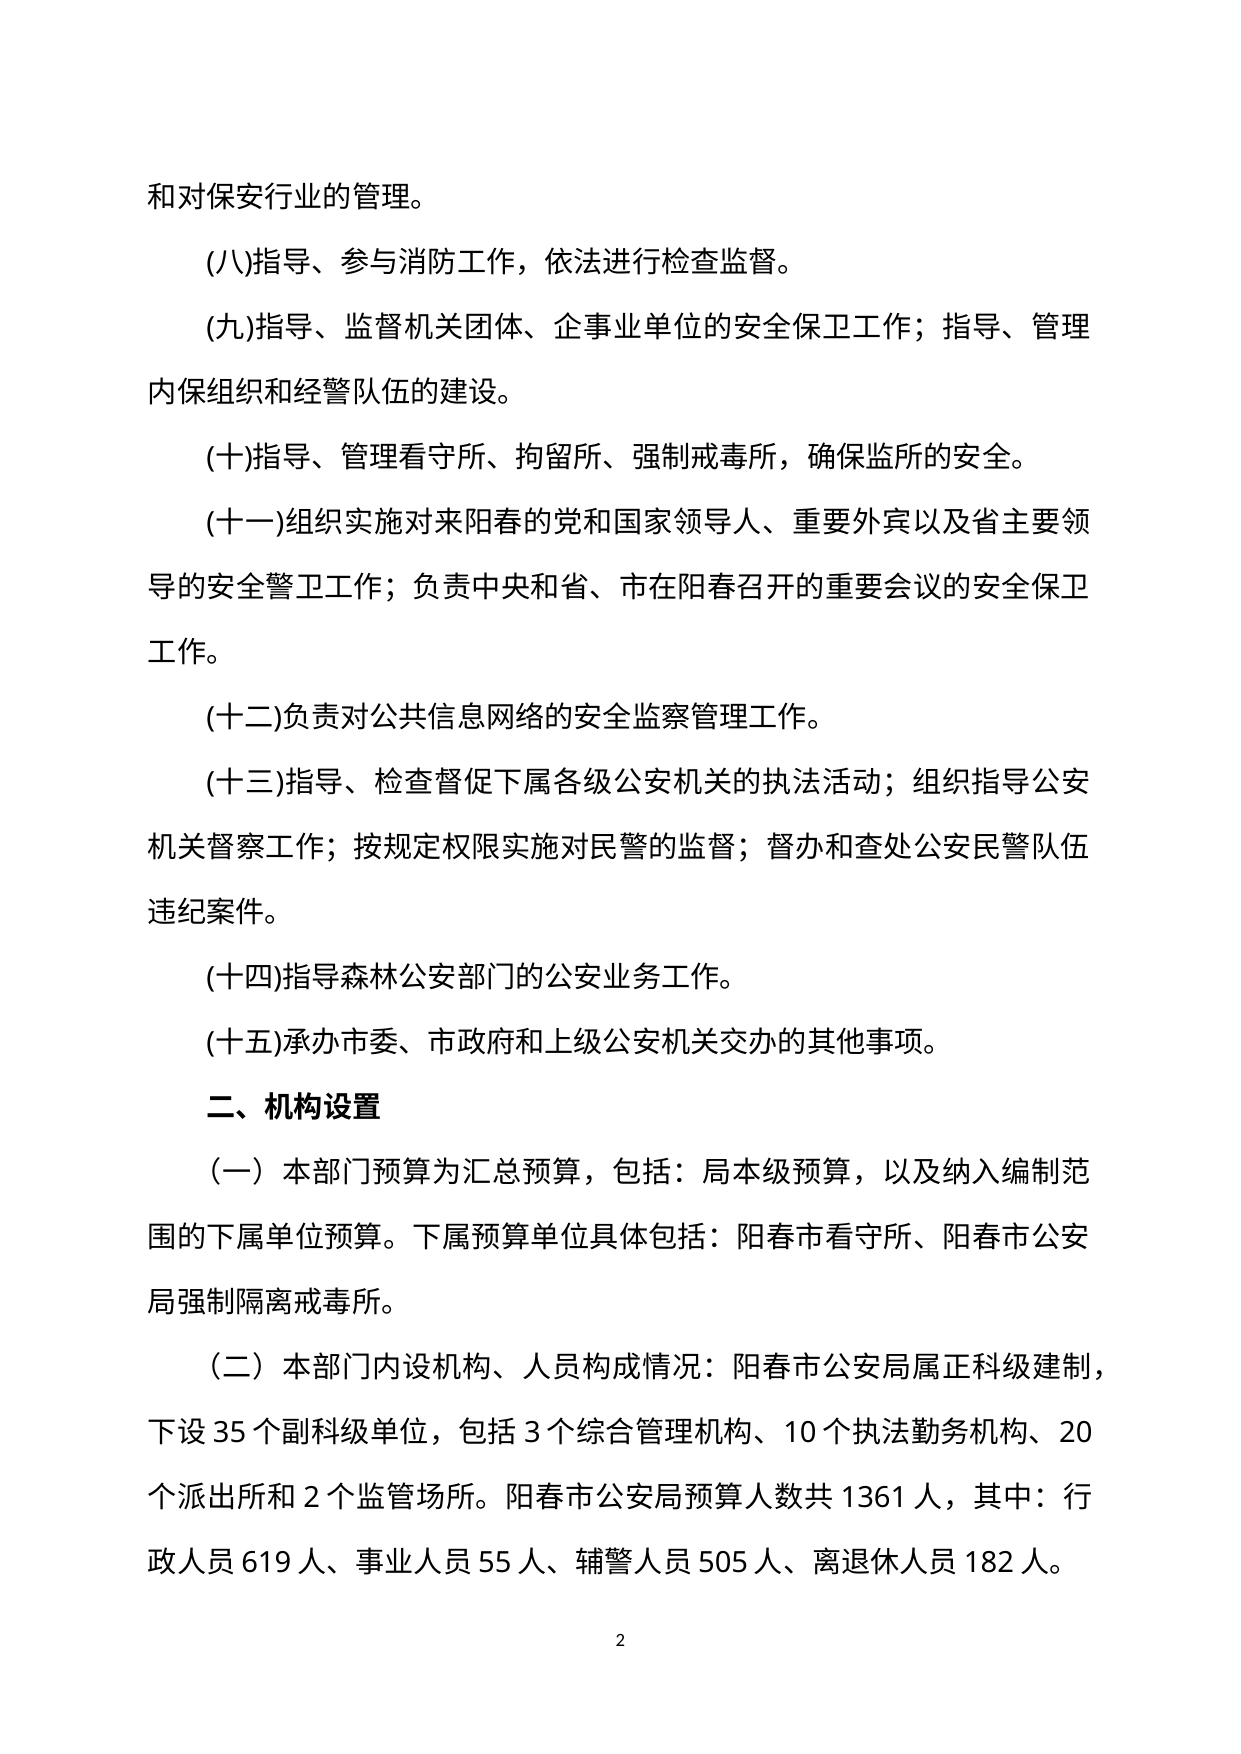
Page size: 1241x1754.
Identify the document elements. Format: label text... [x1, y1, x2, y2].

text (九)指导、监督机关团体、企事业单位的安全保卫工作；指导、管理内保组织和经警队伍的建设。 [148, 292, 1092, 422]
text (十四)指导森林公安部门的公安业务工作。 [148, 942, 1092, 1007]
text (十)指导、管理看守所、拘留所、强制戒毒所，确保监所的安全。 [148, 422, 1092, 487]
text (十一)组织实施对来阳春的党和国家领导人、重要外宾以及省主要领导的安全警卫工作；负责中央和省、市在阳春召开的重要会议的安全保卫工作。 [148, 487, 1092, 682]
text 二、机构设置 [148, 1072, 1092, 1137]
text （一）本部门预算为汇总预算，包括：局本级预算，以及纳入编制范围的下属单位预算。下属预算单位具体包括：阳春市看守所、阳春市公安局强制隔离戒毒所。 [148, 1137, 1092, 1332]
text (十五)承办市委、市政府和上级公安机关交办的其他事项。 [148, 1007, 1092, 1072]
text （二）本部门内设机构、人员构成情况：阳春市公安局属正科级建制，下设35个副科级单位，包括3个综合管理机构、10个执法勤务机构、20个派出所和2个监管场所。阳春市公安局预算人数共1361人，其中：行政人员619人、事业人员55人、辅警人员505人、离退休人员182人。 [148, 1332, 1092, 1592]
text (八)指导、参与消防工作，依法进行检查监督。 [148, 227, 1092, 292]
text (十三)指导、检查督促下属各级公安机关的执法活动；组织指导公安机关督察工作；按规定权限实施对民警的监督；督办和查处公安民警队伍违纪案件。 [148, 747, 1092, 942]
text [148, 162, 1092, 227]
text (十二)负责对公共信息网络的安全监察管理工作。 [148, 682, 1092, 747]
